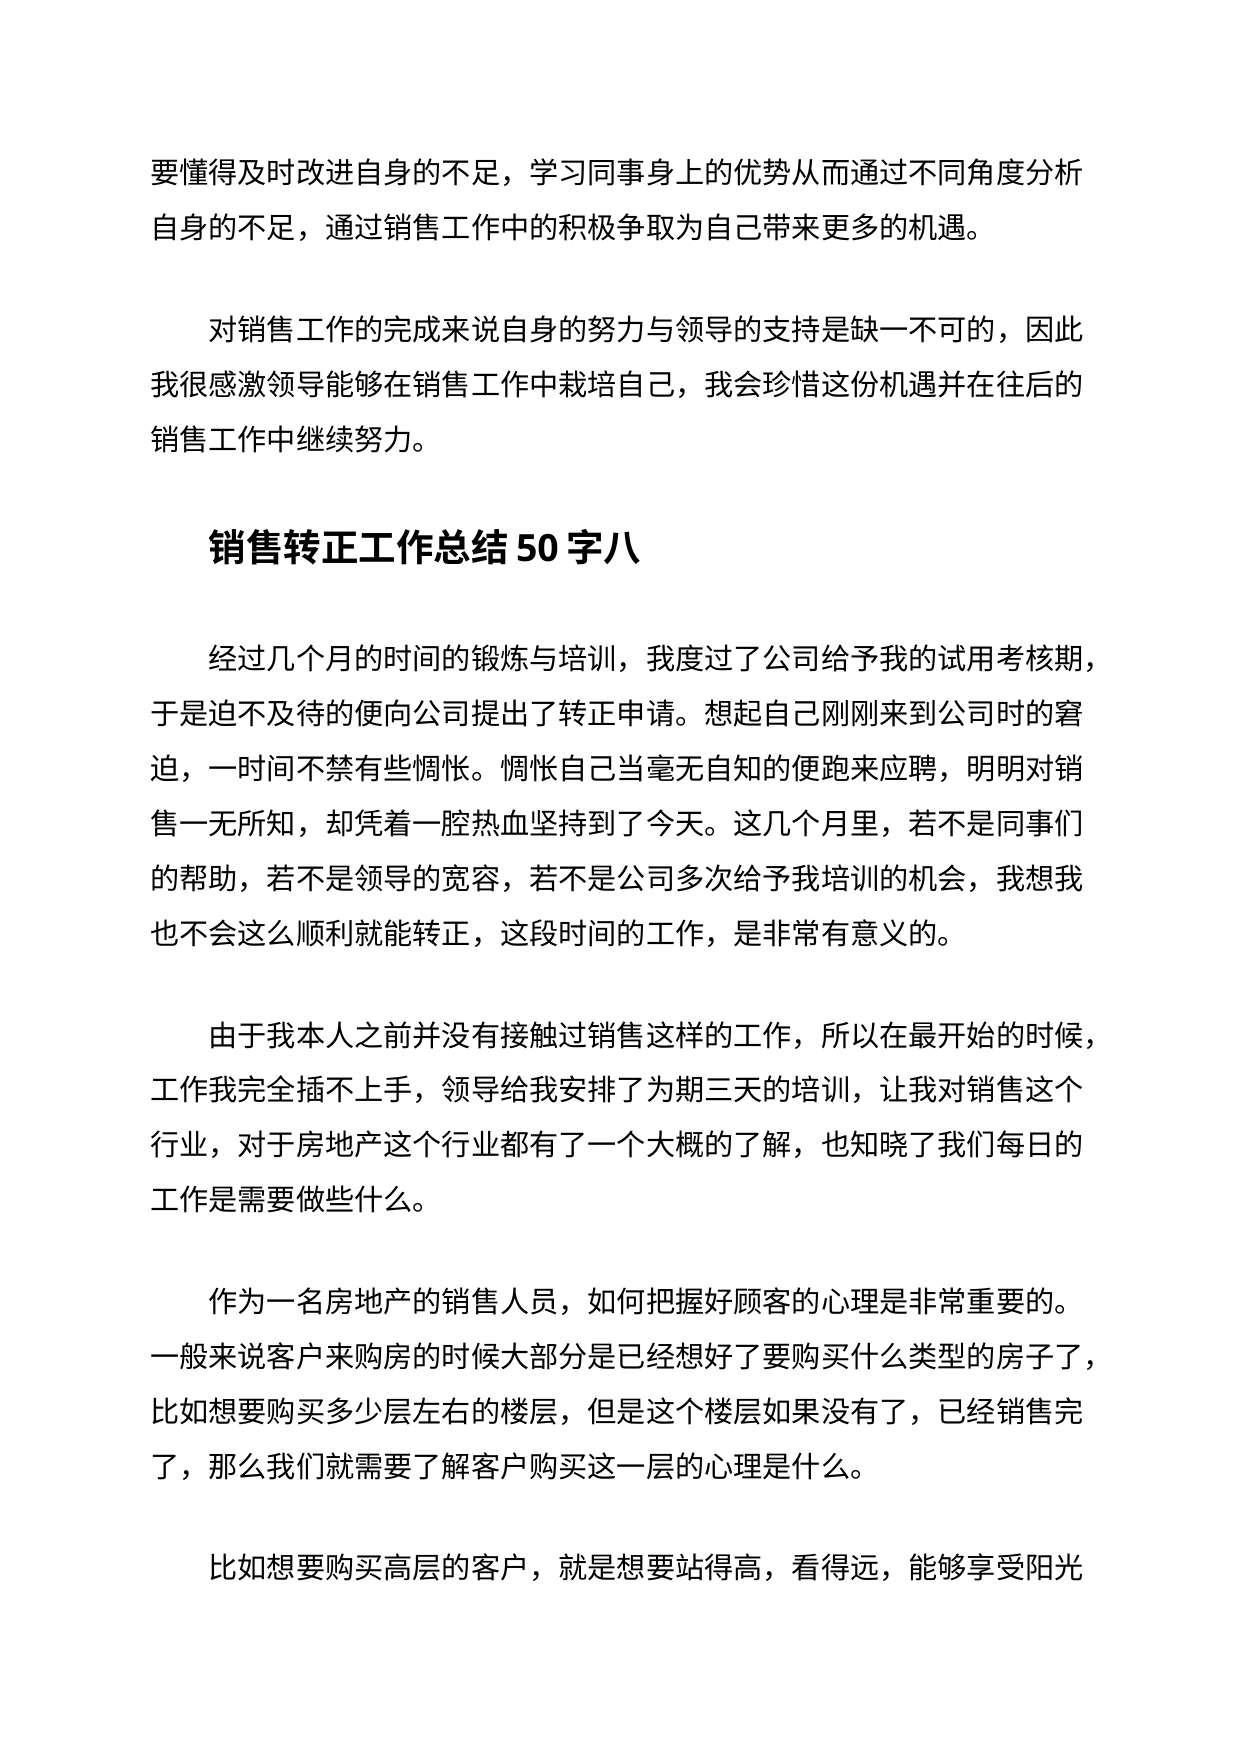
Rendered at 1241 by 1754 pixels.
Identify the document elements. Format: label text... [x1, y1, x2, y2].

text 对销售工作的完成来说自身的努力与领导的支持是缺一不可的，因此我很感激领导能够在销售工作中栽培自己，我会珍惜这份机遇并在往后的销售工作中继续努力。 [150, 307, 1090, 459]
text 经过几个月的时间的锻炼与培训，我度过了公司给予我的试用考核期，于是迫不及待的便向公司提出了转正申请。想起自己刚刚来到公司时的窘迫，一时间不禁有些惆怅。惆怅自己当毫无自知的便跑来应聘，明明对销售一无所知，却凭着一腔热血坚持到了今天。这几个月里，若不是同事们的帮助，若不是领导的宽容，若不是公司多次给予我培训的机会，我想我也不会这么顺利就能转正，这段时间的工作，是非常有意义的。 [150, 636, 1090, 953]
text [150, 1545, 1090, 1587]
text 作为一名房地产的销售人员，如何把握好顾客的心理是非常重要的。一般来说客户来购房的时候大部分是已经想好了要购买什么类型的房子了，比如想要购买多少层左右的楼层，但是这个楼层如果没有了，已经销售完了，那么我们就需要了解客户购买这一层的心理是什么。 [150, 1278, 1090, 1486]
text 销售转正工作总结50字八 [150, 518, 1090, 573]
text 由于我本人之前并没有接触过销售这样的工作，所以在最开始的时候，工作我完全插不上手，领导给我安排了为期三天的培训，让我对销售这个行业，对于房地产这个行业都有了一个大概的了解，也知晓了我们每日的工作是需要做些什么。 [150, 1012, 1090, 1219]
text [150, 150, 1090, 247]
